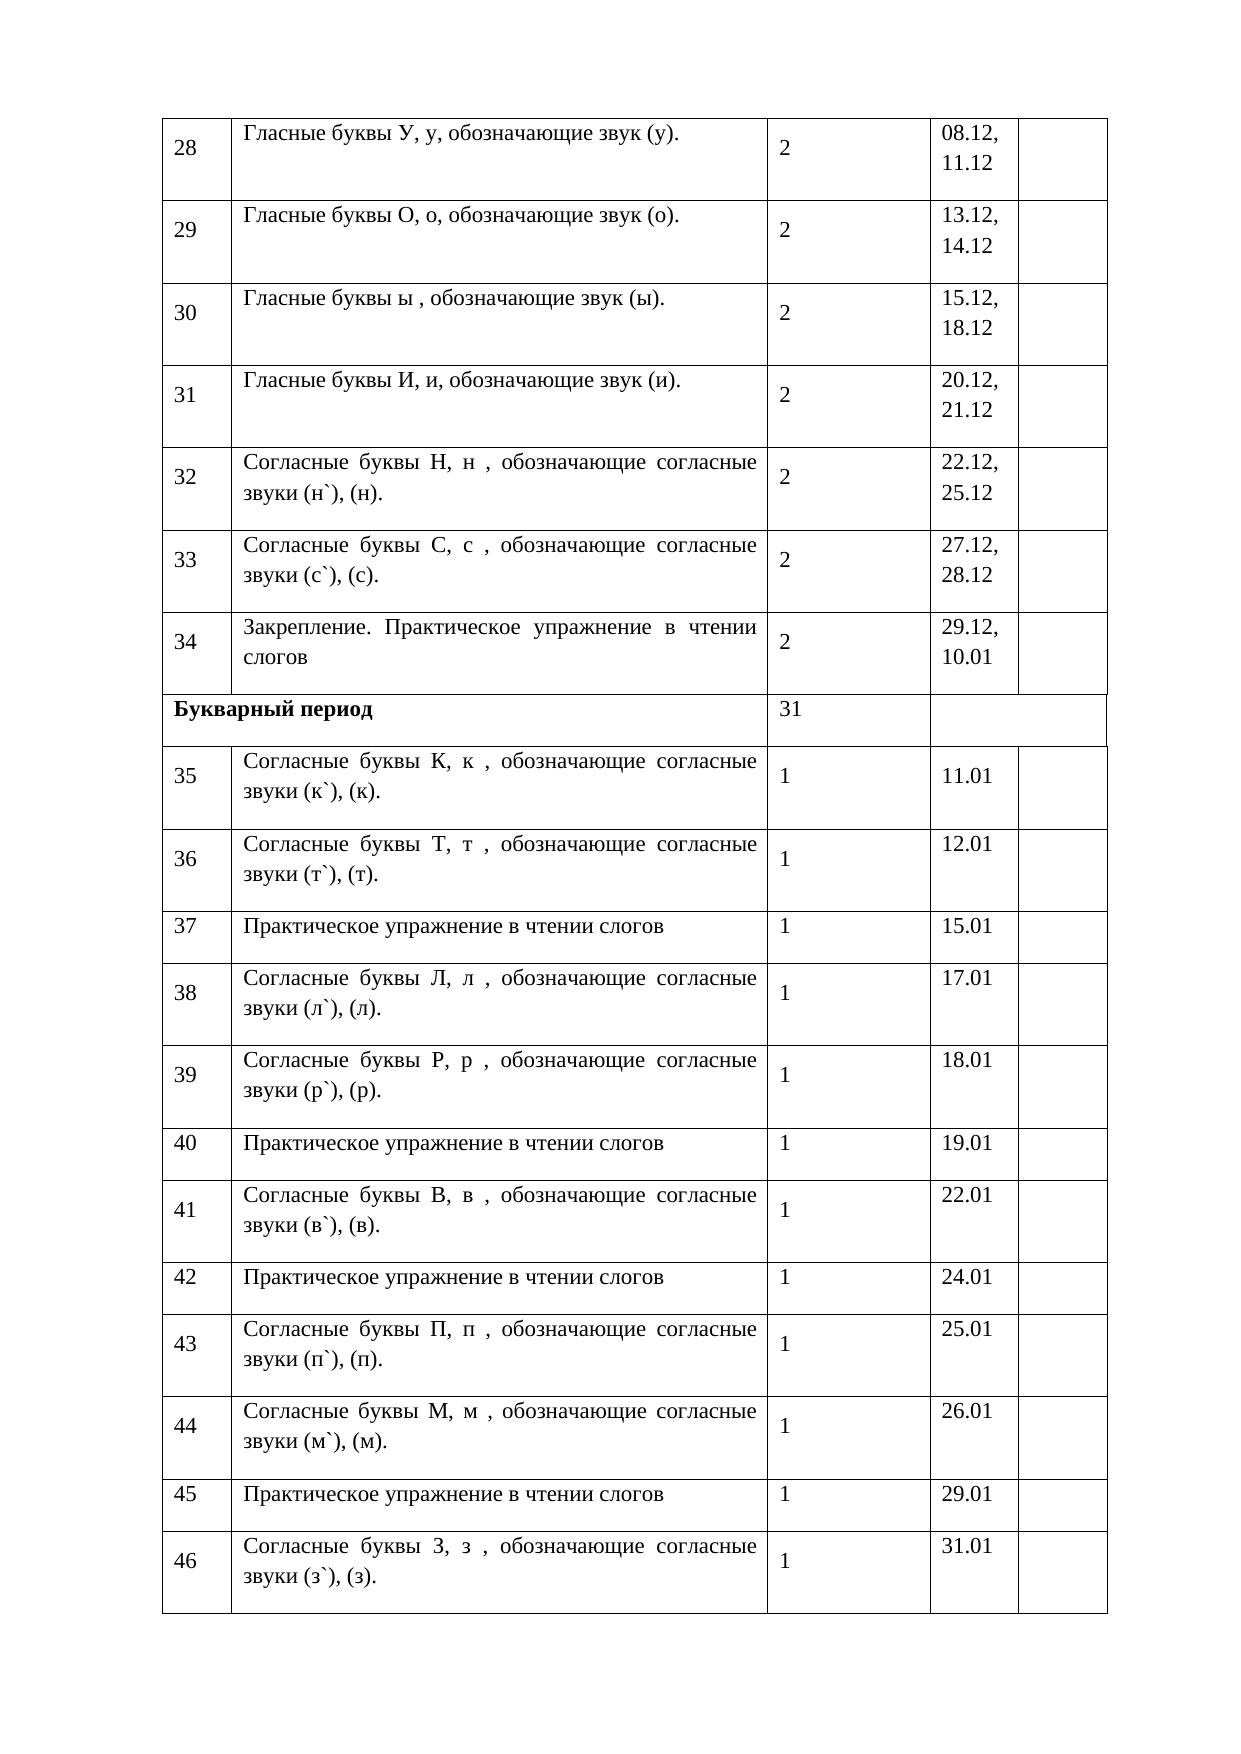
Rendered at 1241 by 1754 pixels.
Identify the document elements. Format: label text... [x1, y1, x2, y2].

table_cell Согласные буквы Т, т , обозначающие согласные звуки (т`), (т). [232, 830, 767, 911]
table_cell 2 [768, 119, 930, 200]
table_cell 31 [163, 366, 231, 447]
table_cell 1 [768, 1480, 930, 1531]
table_cell Гласные буквы О, о, обозначающие звук (о). [232, 201, 767, 283]
table_cell 15.12,18.12 [931, 284, 1018, 365]
table_cell 33 [163, 531, 231, 612]
table_cell 13.12,14.12 [931, 201, 1018, 283]
table_cell 1 [768, 1129, 930, 1179]
table_cell 12.01 [931, 830, 1018, 911]
table_cell 18.01 [931, 1046, 1018, 1127]
table_cell [1019, 747, 1107, 828]
table_cell [1019, 1397, 1107, 1478]
table_cell Гласные буквы У, у, обозначающие звук (у). [232, 119, 767, 200]
table_cell [1019, 912, 1107, 963]
table_cell 29 [163, 201, 231, 283]
table_cell 22.01 [931, 1181, 1018, 1262]
table_cell [931, 695, 1106, 746]
table_cell 19.01 [931, 1129, 1018, 1179]
table_cell [1019, 366, 1107, 447]
table_cell 2 [768, 613, 930, 694]
table_cell Практическое упражнение в чтении слогов [232, 1480, 767, 1531]
table_cell [1019, 1263, 1107, 1314]
table_cell [1019, 1315, 1107, 1396]
table_cell Согласные буквы С, с , обозначающие согласные звуки (с`), (с). [232, 531, 767, 612]
table_cell Гласные буквы И, и, обозначающие звук (и). [232, 366, 767, 447]
table_cell Букварный период [163, 695, 767, 746]
table_cell 28 [163, 119, 231, 200]
table_cell Согласные буквы М, м , обозначающие согласные звуки (м`), (м). [232, 1397, 767, 1478]
table_cell 44 [163, 1397, 231, 1478]
table_cell [1019, 119, 1107, 200]
table_cell 35 [163, 747, 231, 828]
table_cell 25.01 [931, 1315, 1018, 1396]
table_cell 2 [768, 201, 930, 283]
table_cell 2 [768, 366, 930, 447]
table_cell 24.01 [931, 1263, 1018, 1314]
table_cell Согласные буквы З, з , обозначающие согласные звуки (з`), (з). [232, 1532, 767, 1613]
table_cell 30 [163, 284, 231, 365]
table_cell Согласные буквы П, п , обозначающие согласные звуки (п`), (п). [232, 1315, 767, 1396]
table_cell 2 [768, 284, 930, 365]
table_cell [1019, 1046, 1107, 1127]
table_cell 1 [768, 912, 930, 963]
table_cell [1019, 201, 1107, 283]
table_cell 26.01 [931, 1397, 1018, 1478]
table_cell Практическое упражнение в чтении слогов [232, 1129, 767, 1179]
table_cell 17.01 [931, 964, 1018, 1045]
table_cell Согласные буквы К, к , обозначающие согласные звуки (к`), (к). [232, 747, 767, 828]
table_cell 27.12,28.12 [931, 531, 1018, 612]
table_cell Согласные буквы В, в , обозначающие согласные звуки (в`), (в). [232, 1181, 767, 1262]
table_cell 39 [163, 1046, 231, 1127]
table_cell [1019, 964, 1107, 1045]
table_cell 31.01 [931, 1532, 1018, 1613]
table_cell 37 [163, 912, 231, 963]
table_cell 08.12,11.12 [931, 119, 1018, 200]
table_cell 1 [768, 1397, 930, 1478]
table_cell 45 [163, 1480, 231, 1531]
table_cell 1 [768, 1046, 930, 1127]
table_cell [1019, 613, 1107, 694]
table_cell 40 [163, 1129, 231, 1179]
table_cell 41 [163, 1181, 231, 1262]
table_cell Согласные буквы Л, л , обозначающие согласные звуки (л`), (л). [232, 964, 767, 1045]
table_cell 11.01 [931, 747, 1018, 828]
table_cell Практическое упражнение в чтении слогов [232, 912, 767, 963]
table_cell [1019, 830, 1107, 911]
table_cell 36 [163, 830, 231, 911]
table_cell Практическое упражнение в чтении слогов [232, 1263, 767, 1314]
table_cell 46 [163, 1532, 231, 1613]
table_cell 31 [768, 695, 930, 746]
table_cell 34 [163, 613, 231, 694]
table_cell Согласные буквы Р, р , обозначающие согласные звуки (р`), (р). [232, 1046, 767, 1127]
table_cell [1019, 1181, 1107, 1262]
table_cell 43 [163, 1315, 231, 1396]
table_cell [1019, 448, 1107, 529]
table_cell 1 [768, 964, 930, 1045]
table_cell Гласные буквы ы , обозначающие звук (ы). [232, 284, 767, 365]
table_cell [1019, 1129, 1107, 1179]
table_cell 29.12,10.01 [931, 613, 1018, 694]
table_cell [1019, 531, 1107, 612]
table_cell 42 [163, 1263, 231, 1314]
table_cell 1 [768, 1532, 930, 1613]
table_cell 1 [768, 1263, 930, 1314]
table_cell 1 [768, 1181, 930, 1262]
table_cell 29.01 [931, 1480, 1018, 1531]
table_cell 1 [768, 1315, 930, 1396]
table_cell [1019, 284, 1107, 365]
table_cell 2 [768, 531, 930, 612]
table_cell 2 [768, 448, 930, 529]
table_cell Согласные буквы Н, н , обозначающие согласные звуки (н`), (н). [232, 448, 767, 529]
table_cell 32 [163, 448, 231, 529]
table_cell [1019, 1532, 1107, 1613]
table_cell [1019, 1480, 1107, 1531]
table_cell 1 [768, 830, 930, 911]
table_cell Закрепление. Практическое упражнение в чтении слогов [232, 613, 767, 694]
table_cell 22.12,25.12 [931, 448, 1018, 529]
table_cell 20.12,21.12 [931, 366, 1018, 447]
table_cell 38 [163, 964, 231, 1045]
table_cell 1 [768, 747, 930, 828]
table_cell 15.01 [931, 912, 1018, 963]
